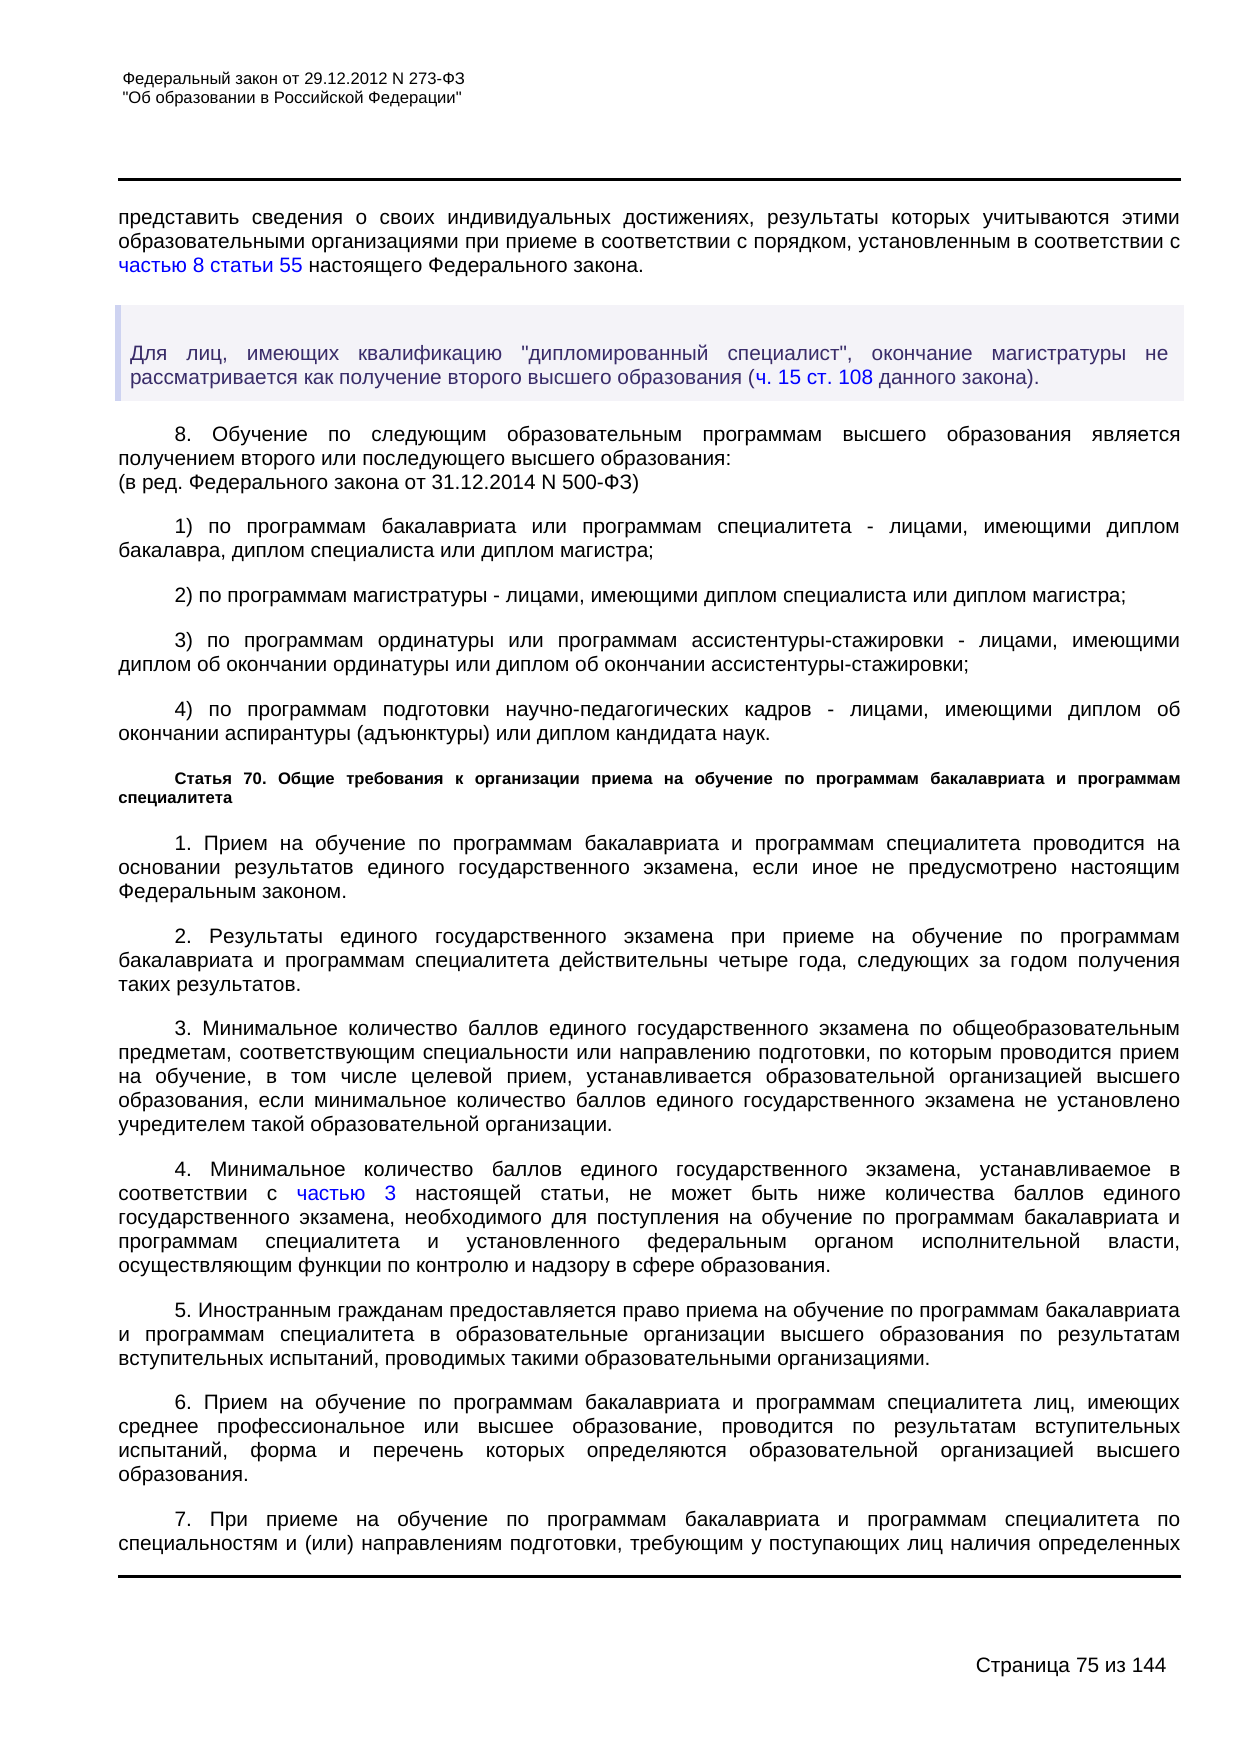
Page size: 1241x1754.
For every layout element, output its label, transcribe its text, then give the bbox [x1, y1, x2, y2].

text 1. Прием на обучение по программам бакалавриата и программам специалитета проводится на основании результатов единого государственного экзамена, если иное не предусмотрено настоящим Федеральным законом. [118, 831, 1181, 903]
table_header Для лиц, имеющих квалификацию "дипломированный специалист", окончание магистратуры не рассматривается как получение второго высшего образования (ч. 15 ст. 108 данного закона). [121, 305, 1178, 401]
text 2. Результаты единого государственного экзамена при приеме на обучение по программам бакалавриата и программам специалитета действительны четыре года, следующих за годом получения таких результатов. [118, 923, 1181, 995]
text 2) по программам магистратуры - лицами, имеющими диплом специалиста или диплом магистра; [118, 583, 1181, 607]
text 5. Иностранным гражданам предоставляется право приема на обучение по программам бакалавриата и программам специалитета в образовательные организации высшего образования по результатам вступительных испытаний, проводимых такими образовательными организациями. [118, 1297, 1181, 1369]
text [118, 1507, 1181, 1555]
title Статья 70. Общие требования к организации приема на обучение по программам бакалавриата и программам специалитета [118, 768, 1181, 807]
text (в ред. Федерального закона от 31.12.2014 N 500-ФЗ) [118, 469, 1181, 493]
text 1) по программам бакалавриата или программам специалитета - лицами, имеющими диплом бакалавра, диплом специалиста или диплом магистра; [118, 514, 1181, 562]
text 4. Минимальное количество баллов единого государственного экзамена, устанавливаемое в соответствии с частью 3 настоящей статьи, не может быть ниже количества баллов единого государственного экзамена, необходимого для поступления на обучение по программам бакалавриата и программам специалитета и установленного федеральным органом исполнительной власти, осуществляющим функции по контролю и надзору в сфере образования. [118, 1157, 1181, 1277]
text 6. Прием на обучение по программам бакалавриата и программам специалитета лиц, имеющих среднее профессиональное или высшее образование, проводится по результатам вступительных испытаний, форма и перечень которых определяются образовательной организацией высшего образования. [118, 1390, 1181, 1486]
text 4) по программам подготовки научно-педагогических кадров - лицами, имеющими диплом об окончании аспирантуры (адъюнктуры) или диплом кандидата наук. [118, 697, 1181, 744]
text 3) по программам ординатуры или программам ассистентуры-стажировки - лицами, имеющими диплом об окончании ординатуры или диплом об окончании ассистентуры-стажировки; [118, 628, 1181, 676]
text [118, 205, 1181, 277]
text 3. Минимальное количество баллов единого государственного экзамена по общеобразовательным предметам, соответствующим специальности или направлению подготовки, по которым проводится прием на обучение, в том числе целевой прием, устанавливается образовательной организацией высшего образования, если минимальное количество баллов единого государственного экзамена не установлено учредителем такой образовательной организации. [118, 1016, 1181, 1136]
text 8. Обучение по следующим образовательным программам высшего образования является получением второго или последующего высшего образования: [118, 422, 1181, 469]
